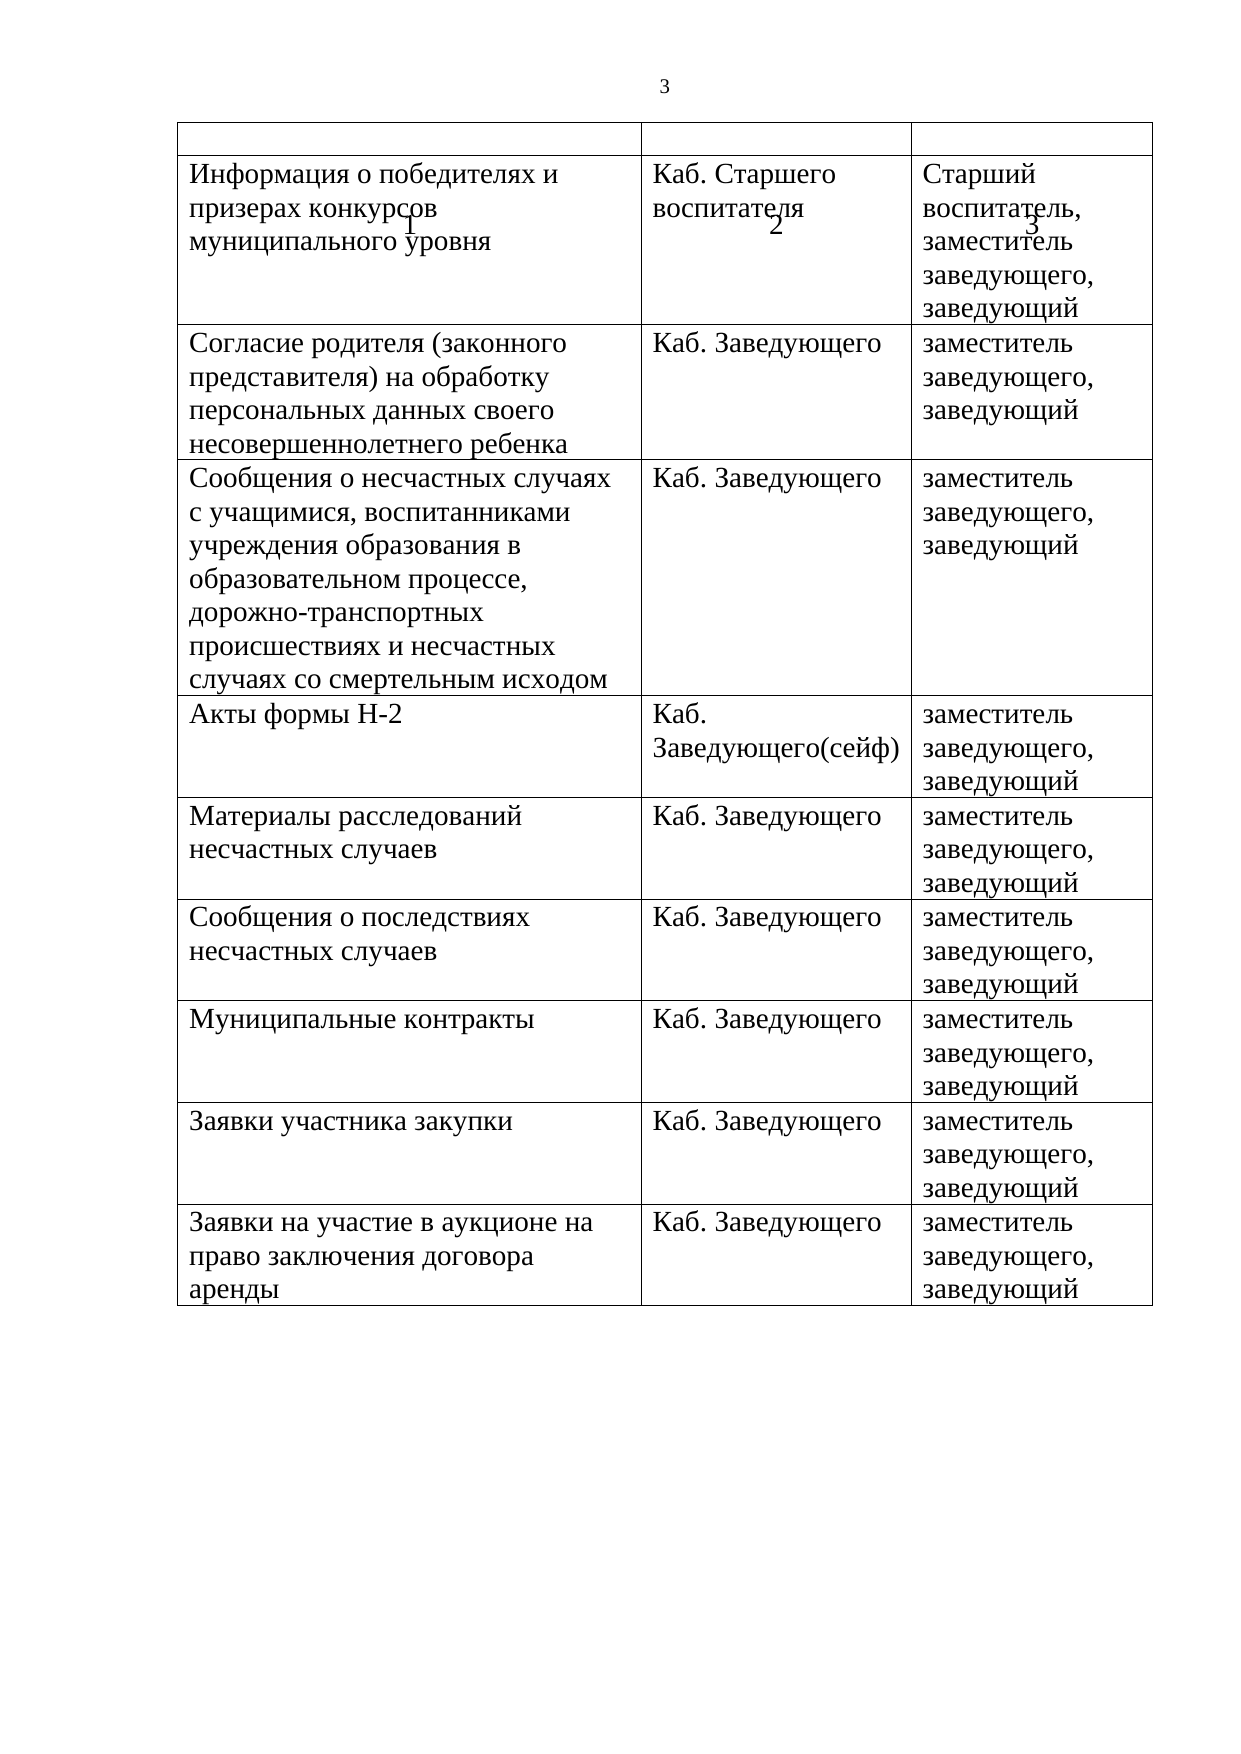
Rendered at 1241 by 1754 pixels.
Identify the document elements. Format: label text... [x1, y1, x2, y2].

table_cell Каб. Заведующего(сейф) [642, 696, 911, 797]
table_cell Каб. Заведующего [642, 460, 911, 695]
table_cell заместитель заведующего, заведующий [912, 798, 1152, 898]
table_cell Сообщения о последствиях несчастных случаев [178, 900, 641, 1000]
table_cell Каб. Заведующего [642, 1103, 911, 1203]
table_cell заместитель заведующего, заведующий [912, 460, 1152, 695]
table_header 1 [178, 123, 641, 155]
table_cell Старший воспитатель, заместитель заведующего, заведующий [912, 156, 1152, 324]
table_cell Согласие родителя (законного представителя) на обработку персональных данных своего несовершеннолетнего ребенка [178, 325, 641, 459]
table_cell заместитель заведующего, заведующий [912, 325, 1152, 459]
table_cell Сообщения о несчастных случаях с учащимися, воспитанниками учреждения образования в образовательном процессе, дорожно-транспортных происшествиях и несчастных случаях со смертельным исходом [178, 460, 641, 695]
table_cell Заявки на участие в аукционе на право заключения договора аренды [178, 1205, 641, 1305]
table_cell Информация о победителях и призерах конкурсов муниципального уровня [178, 156, 641, 324]
table_cell Каб. Заведующего [642, 900, 911, 1000]
table_cell Каб. Заведующего [642, 325, 911, 459]
table_cell Материалы расследований несчастных случаев [178, 798, 641, 898]
table_cell Каб. Старшего воспитателя [642, 156, 911, 324]
table_cell заместитель заведующего, заведующий [912, 1205, 1152, 1305]
table_cell заместитель заведующего, заведующий [912, 696, 1152, 797]
table_cell Каб. Заведующего [642, 1001, 911, 1102]
table_cell Акты формы Н-2 [178, 696, 641, 797]
table_cell Муниципальные контракты [178, 1001, 641, 1102]
table_header 2 [642, 123, 911, 155]
table_cell заместитель заведующего, заведующий [912, 900, 1152, 1000]
table_cell Заявки участника закупки [178, 1103, 641, 1203]
table_cell Каб. Заведующего [642, 1205, 911, 1305]
table_header 3 [912, 123, 1152, 155]
table_cell заместитель заведующего, заведующий [912, 1103, 1152, 1203]
table_cell Каб. Заведующего [642, 798, 911, 898]
table_cell заместитель заведующего, заведующий [912, 1001, 1152, 1102]
